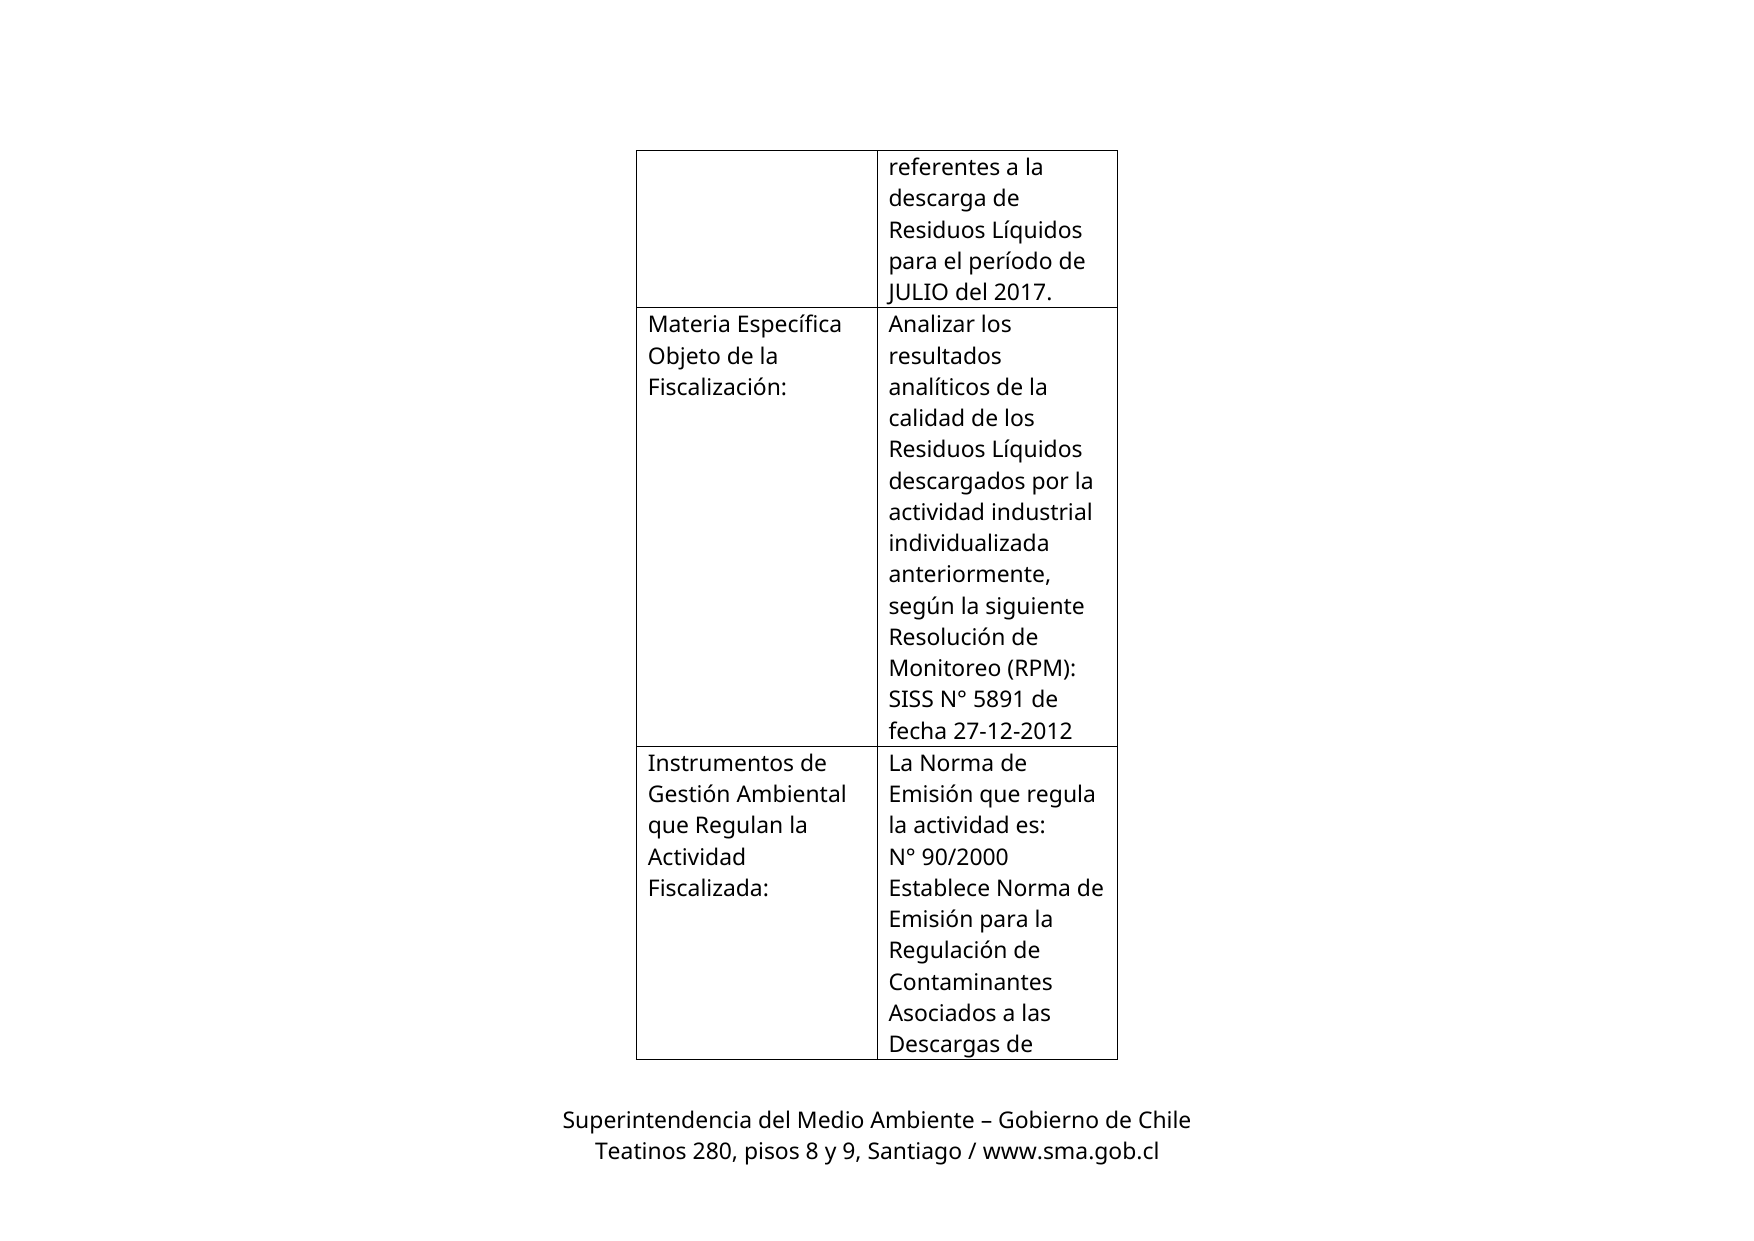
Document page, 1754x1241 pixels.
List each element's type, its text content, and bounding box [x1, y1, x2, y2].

table_cell Analizar los resultados analíticos de la calidad de los Residuos Líquidos descargados por la actividad industrial individualizada anteriormente, según la siguiente Resolución de Monitoreo (RPM): SISS N° 5891 de fecha 27-12-2012 [878, 308, 1117, 746]
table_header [878, 151, 1117, 307]
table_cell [878, 747, 1117, 1059]
table_cell Materia Específica Objeto de la Fiscalización: [637, 308, 877, 746]
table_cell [637, 747, 877, 1059]
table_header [637, 151, 877, 307]
